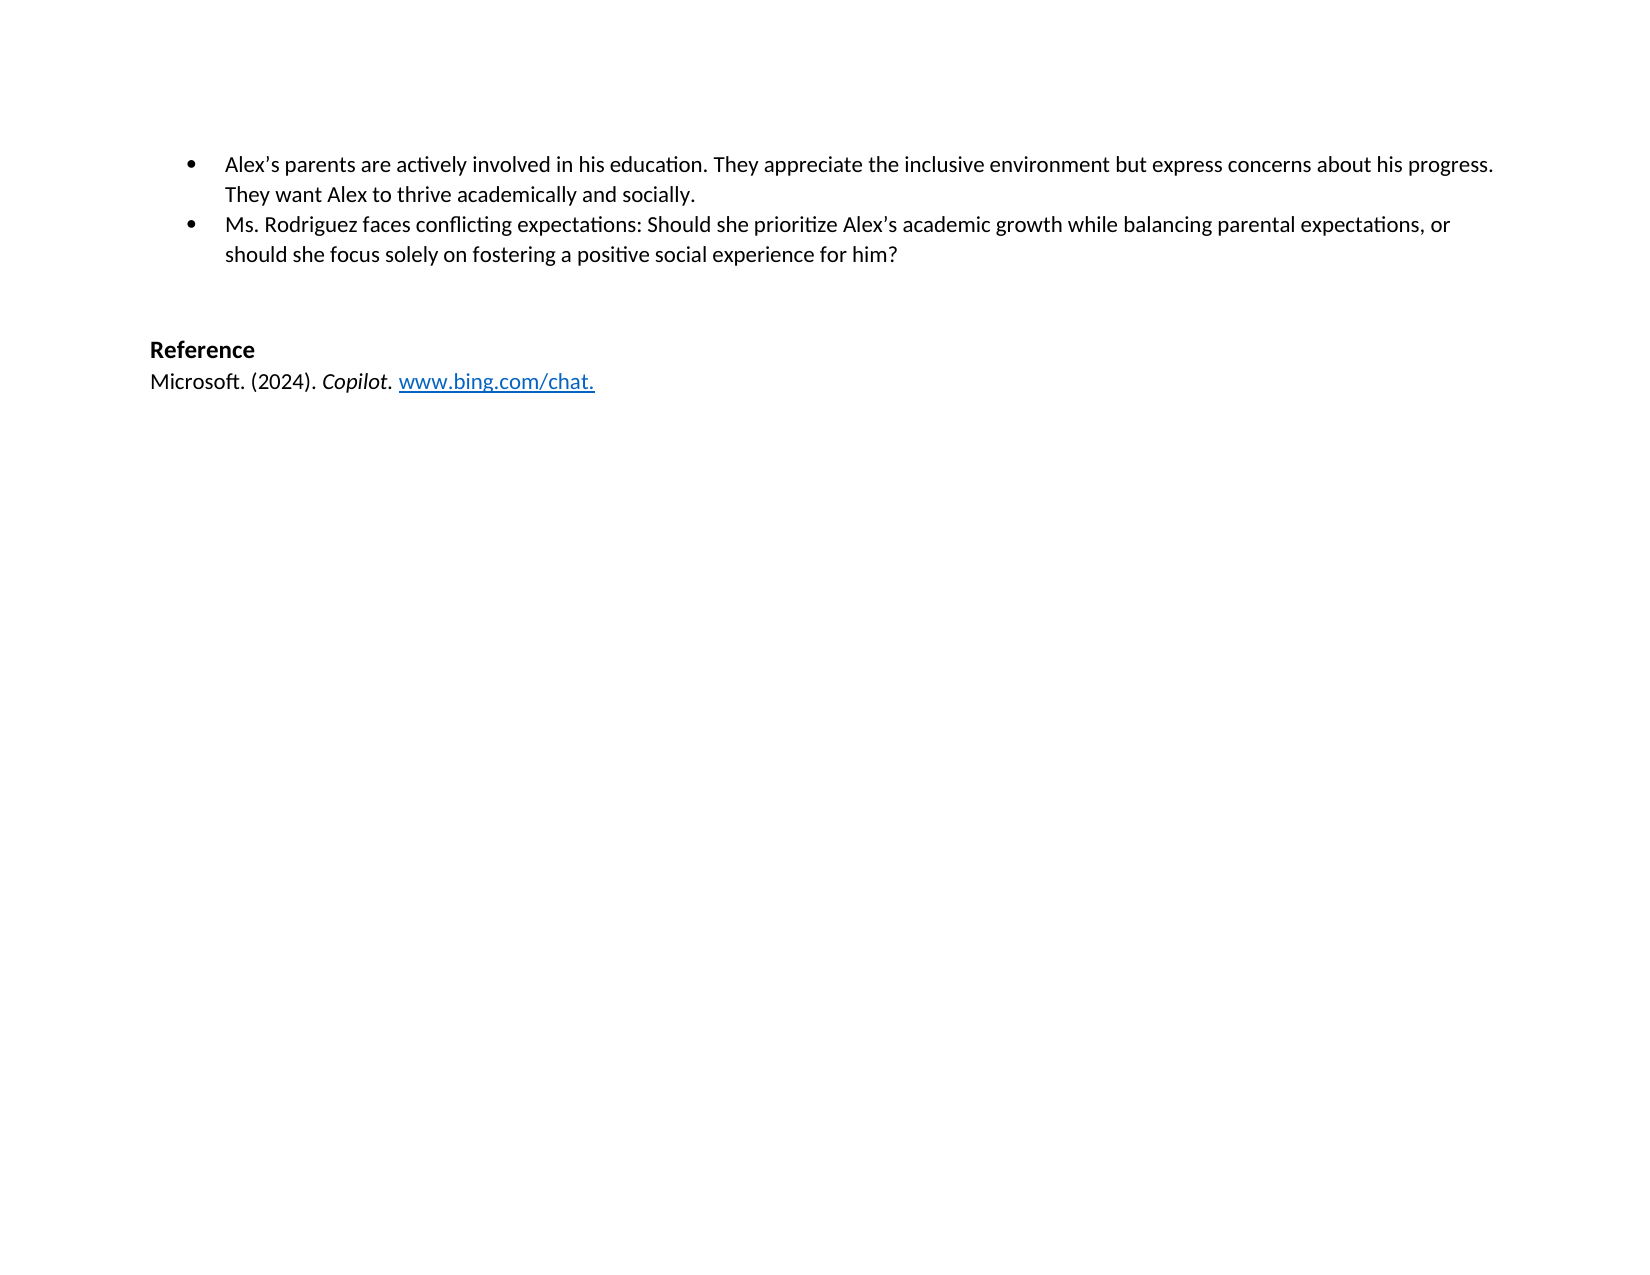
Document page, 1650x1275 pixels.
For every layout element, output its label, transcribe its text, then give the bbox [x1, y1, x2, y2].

list Alex’s parents are actively involved in his education. They appreciate the inclusive environment but express concerns about his progress. They want Alex to thrive academically and socially. [187, 150, 1500, 208]
subtitle Reference [150, 334, 1500, 365]
text Microsoft. (2024). Copilot. www.bing.com/chat. [150, 367, 1500, 395]
list Ms. Rodriguez faces conflicting expectations: Should she prioritize Alex’s academic growth while balancing parental expectations, or should she focus solely on fostering a positive social experience for him? [187, 210, 1500, 269]
